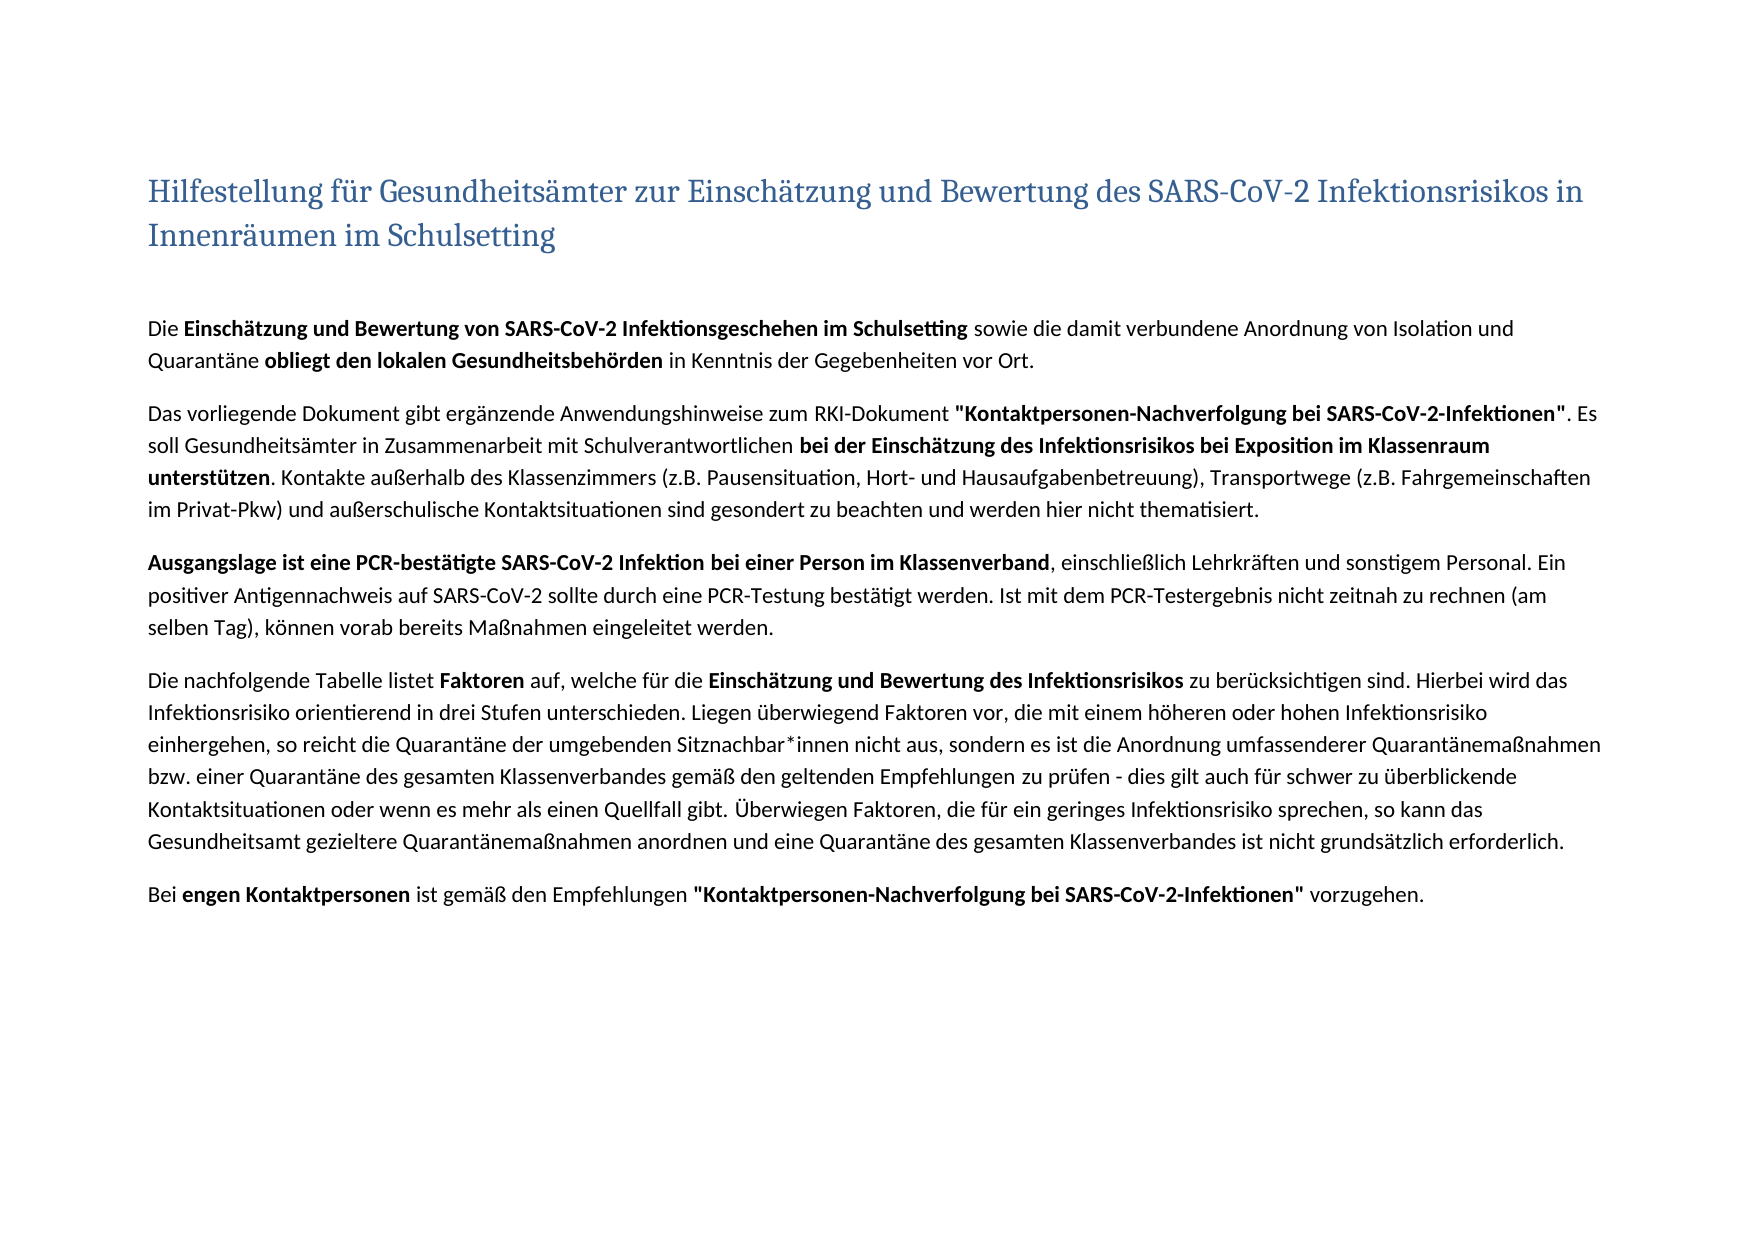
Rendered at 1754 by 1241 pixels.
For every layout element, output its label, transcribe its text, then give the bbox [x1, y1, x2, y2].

text Das vorliegende Dokument gibt ergänzende Anwendungshinweise zum RKI-Dokument "Kontaktpersonen-Nachverfolgung bei SARS-CoV-2-Infektionen". Es soll Gesundheitsämter in Zusammenarbeit mit Schulverantwortlichen bei der Einschätzung des Infektionsrisikos bei Exposition im Klassenraum unterstützen. Kontakte außerhalb des Klassenzimmers (z.B. Pausensituation, Hort- und Hausaufgabenbetreuung), Transportwege (z.B. Fahrgemeinschaften im Privat-Pkw) und außerschulische Kontaktsituationen sind gesondert zu beachten und werden hier nicht thematisiert. [148, 399, 1606, 523]
text Die Einschätzung und Bewertung von SARS-CoV-2 Infektionsgeschehen im Schulsetting sowie die damit verbundene Anordnung von Isolation und Quarantäne obliegt den lokalen Gesundheitsbehörden in Kenntnis der Gegebenheiten vor Ort. [148, 314, 1606, 374]
subtitle Hilfestellung für Gesundheitsämter zur Einschätzung und Bewertung des SARS-CoV-2 Infektionsrisikos in Innenräumen im Schulsetting [148, 173, 1606, 255]
text Die nachfolgende Tabelle listet Faktoren auf, welche für die Einschätzung und Bewertung des Infektionsrisikos zu berücksichtigen sind. Hierbei wird das Infektionsrisiko orientierend in drei Stufen unterschieden. Liegen überwiegend Faktoren vor, die mit einem höheren oder hohen Infektionsrisiko einhergehen, so reicht die Quarantäne der umgebenden Sitznachbar*innen nicht aus, sondern es ist die Anordnung umfassenderer Quarantänemaßnahmen bzw. einer Quarantäne des gesamten Klassenverbandes gemäß den geltenden Empfehlungen zu prüfen - dies gilt auch für schwer zu überblickende Kontaktsituationen oder wenn es mehr als einen Quellfall gibt. Überwiegen Faktoren, die für ein geringes Infektionsrisiko sprechen, so kann das Gesundheitsamt gezieltere Quarantänemaßnahmen anordnen und eine Quarantäne des gesamten Klassenverbandes ist nicht grundsätzlich erforderlich. [148, 666, 1606, 855]
text Ausgangslage ist eine PCR-bestätigte SARS-CoV-2 Infektion bei einer Person im Klassenverband, einschließlich Lehrkräften und sonstigem Personal. Ein positiver Antigennachweis auf SARS-CoV-2 sollte durch eine PCR-Testung bestätigt werden. Ist mit dem PCR-Testergebnis nicht zeitnah zu rechnen (am selben Tag), können vorab bereits Maßnahmen eingeleitet werden. [148, 548, 1606, 641]
text Bei engen Kontaktpersonen ist gemäß den Empfehlungen "Kontaktpersonen-Nachverfolgung bei SARS-CoV-2-Infektionen" vorzugehen. [148, 880, 1606, 908]
